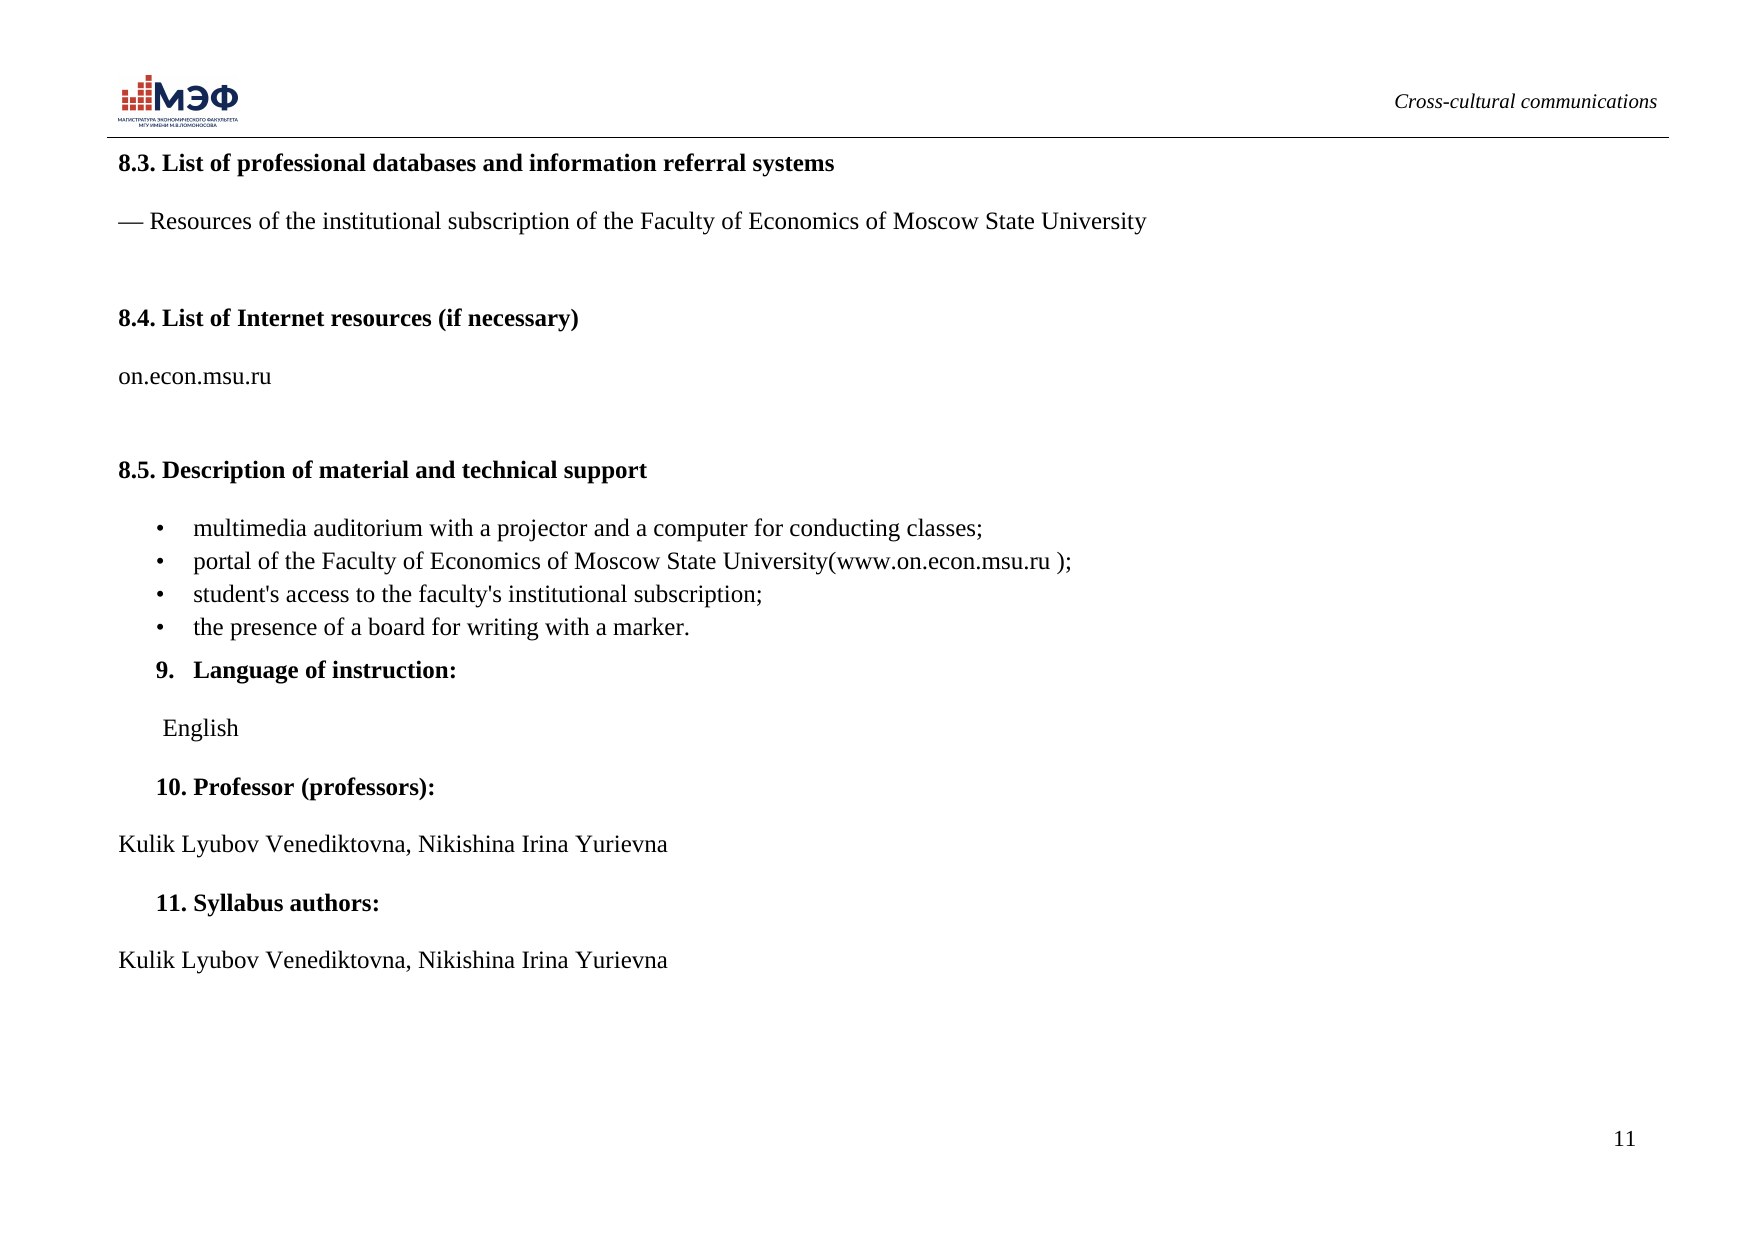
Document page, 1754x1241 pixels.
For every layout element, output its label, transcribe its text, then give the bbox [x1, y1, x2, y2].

text — Resources of the institutional subscription of the Faculty of Economics of Moscow State University [118, 206, 1636, 234]
text Kulik Lyubov Venediktovna, Nikishina Irina Yurievna [118, 829, 1636, 858]
text Kulik Lyubov Venediktovna, Nikishina Irina Yurievna [118, 946, 1636, 974]
list the presence of a board for writing with a marker. [156, 612, 1636, 641]
text on.econ.msu.ru [118, 361, 1636, 390]
list Language of instruction: [156, 656, 1636, 684]
text 8.3. List of professional databases and information referral systems [118, 148, 1636, 177]
subtitle English [118, 713, 1636, 742]
picture [118, 75, 238, 127]
list student's access to the faculty's institutional subscription; [156, 579, 1636, 608]
text 8.5. Description of material and technical support [118, 455, 1636, 484]
list Syllabus authors: [156, 888, 1636, 916]
list Professor (professors): [156, 772, 1636, 800]
list multimedia auditorium with a projector and a computer for conducting classes; [156, 513, 1636, 542]
text 8.4. List of Internet resources (if necessary) [118, 303, 1636, 332]
list portal of the Faculty of Economics of Moscow State University(www.on.econ.msu.ru ); [156, 546, 1636, 575]
